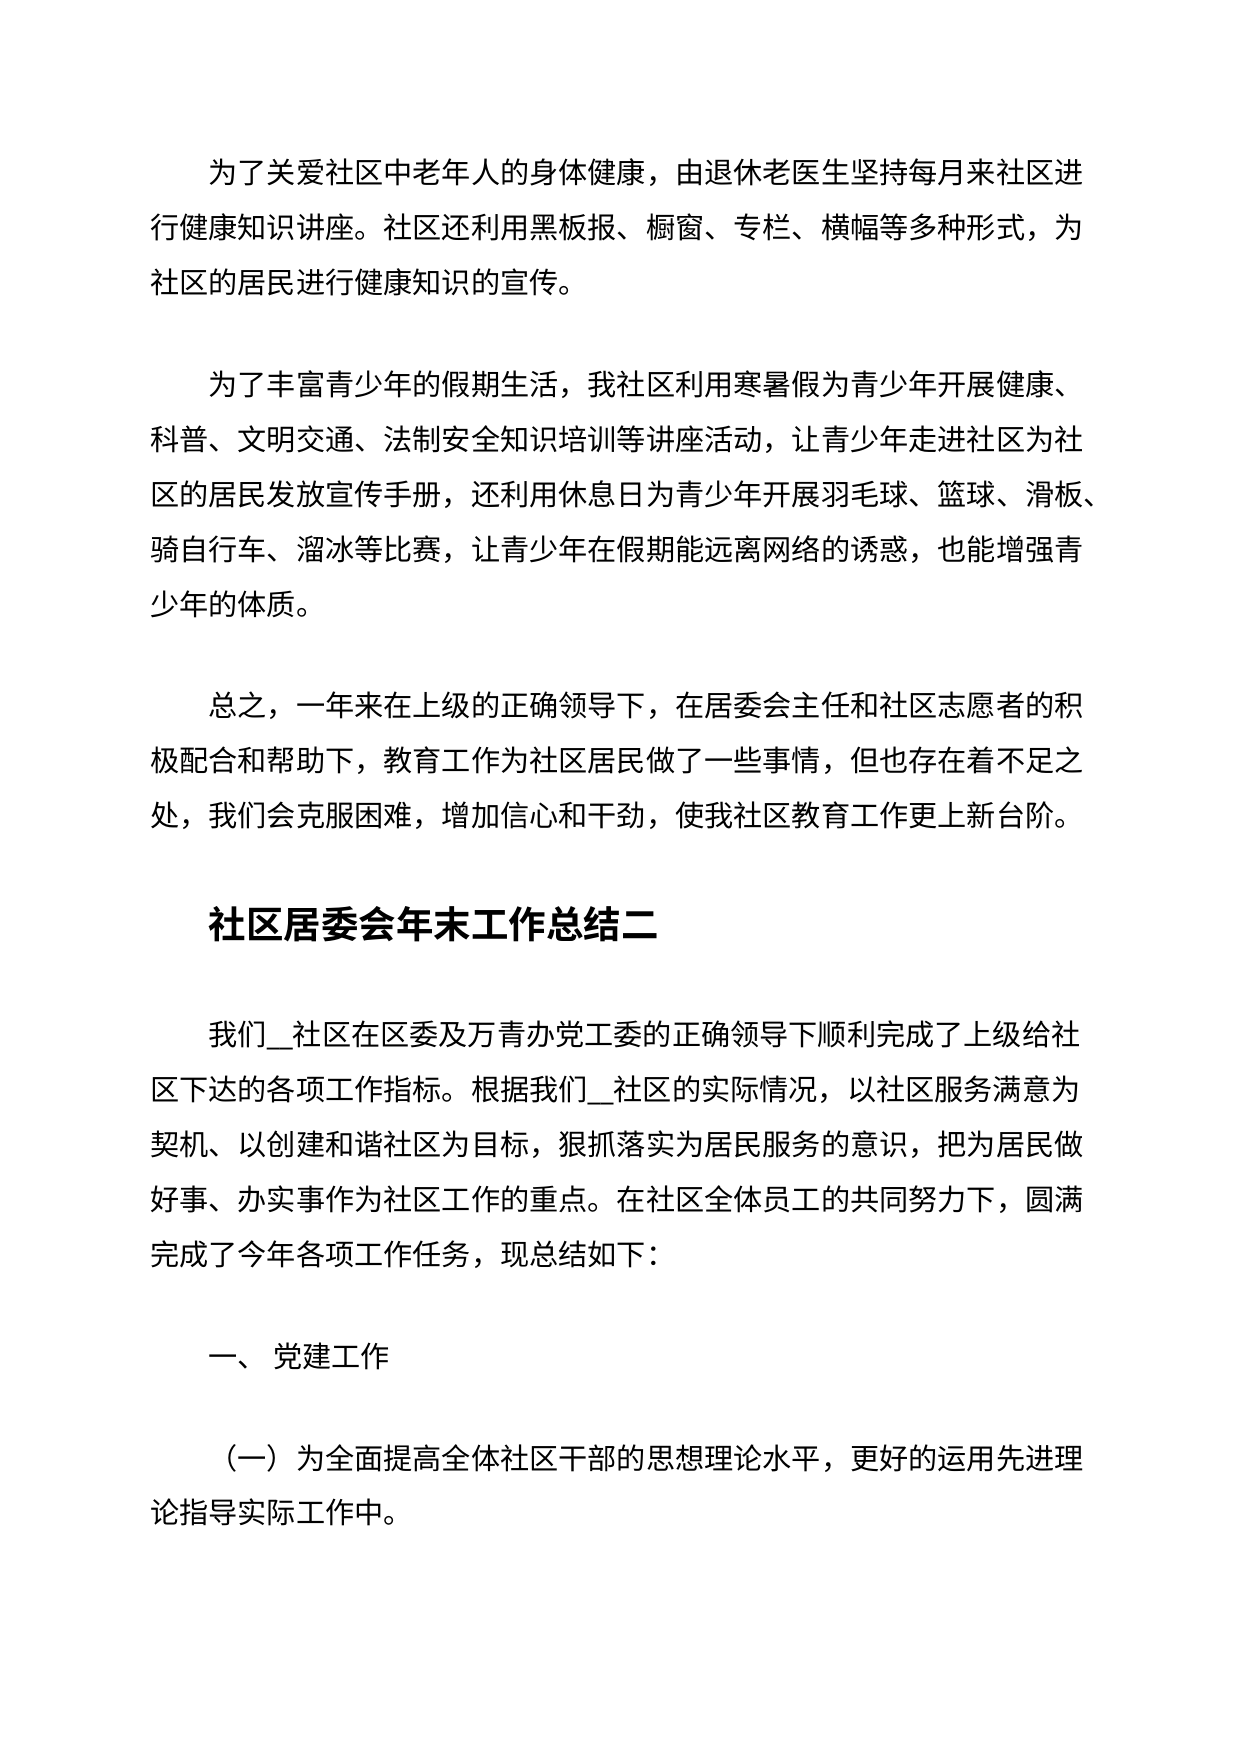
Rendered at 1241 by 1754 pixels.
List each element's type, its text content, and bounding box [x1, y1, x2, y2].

text 我们__社区在区委及万青办党工委的正确领导下顺利完成了上级给社区下达的各项工作指标。根据我们__社区的实际情况，以社区服务满意为契机、以创建和谐社区为目标，狠抓落实为居民服务的意识，把为居民做好事、办实事作为社区工作的重点。在社区全体员工的共同努力下，圆满完成了今年各项工作任务，现总结如下： [150, 1012, 1090, 1274]
text 总之，一年来在上级的正确领导下，在居委会主任和社区志愿者的积极配合和帮助下，教育工作为社区居民做了一些事情，但也存在着不足之处，我们会克服困难，增加信心和干劲，使我社区教育工作更上新台阶。 [150, 683, 1090, 835]
text 为了丰富青少年的假期生活，我社区利用寒暑假为青少年开展健康、科普、文明交通、法制安全知识培训等讲座活动，让青少年走进社区为社区的居民发放宣传手册，还利用休息日为青少年开展羽毛球、篮球、滑板、骑自行车、溜冰等比赛，让青少年在假期能远离网络的诱惑，也能增强青少年的体质。 [150, 362, 1090, 623]
text （一）为全面提高全体社区干部的思想理论水平，更好的运用先进理论指导实际工作中。 [150, 1435, 1090, 1532]
text 社区居委会年末工作总结二 [150, 894, 1090, 949]
text 为了关爱社区中老年人的身体健康，由退休老医生坚持每月来社区进行健康知识讲座。社区还利用黑板报、橱窗、专栏、横幅等多种形式，为社区的居民进行健康知识的宣传。 [150, 150, 1090, 302]
text 一、 党建工作 [150, 1333, 1090, 1376]
